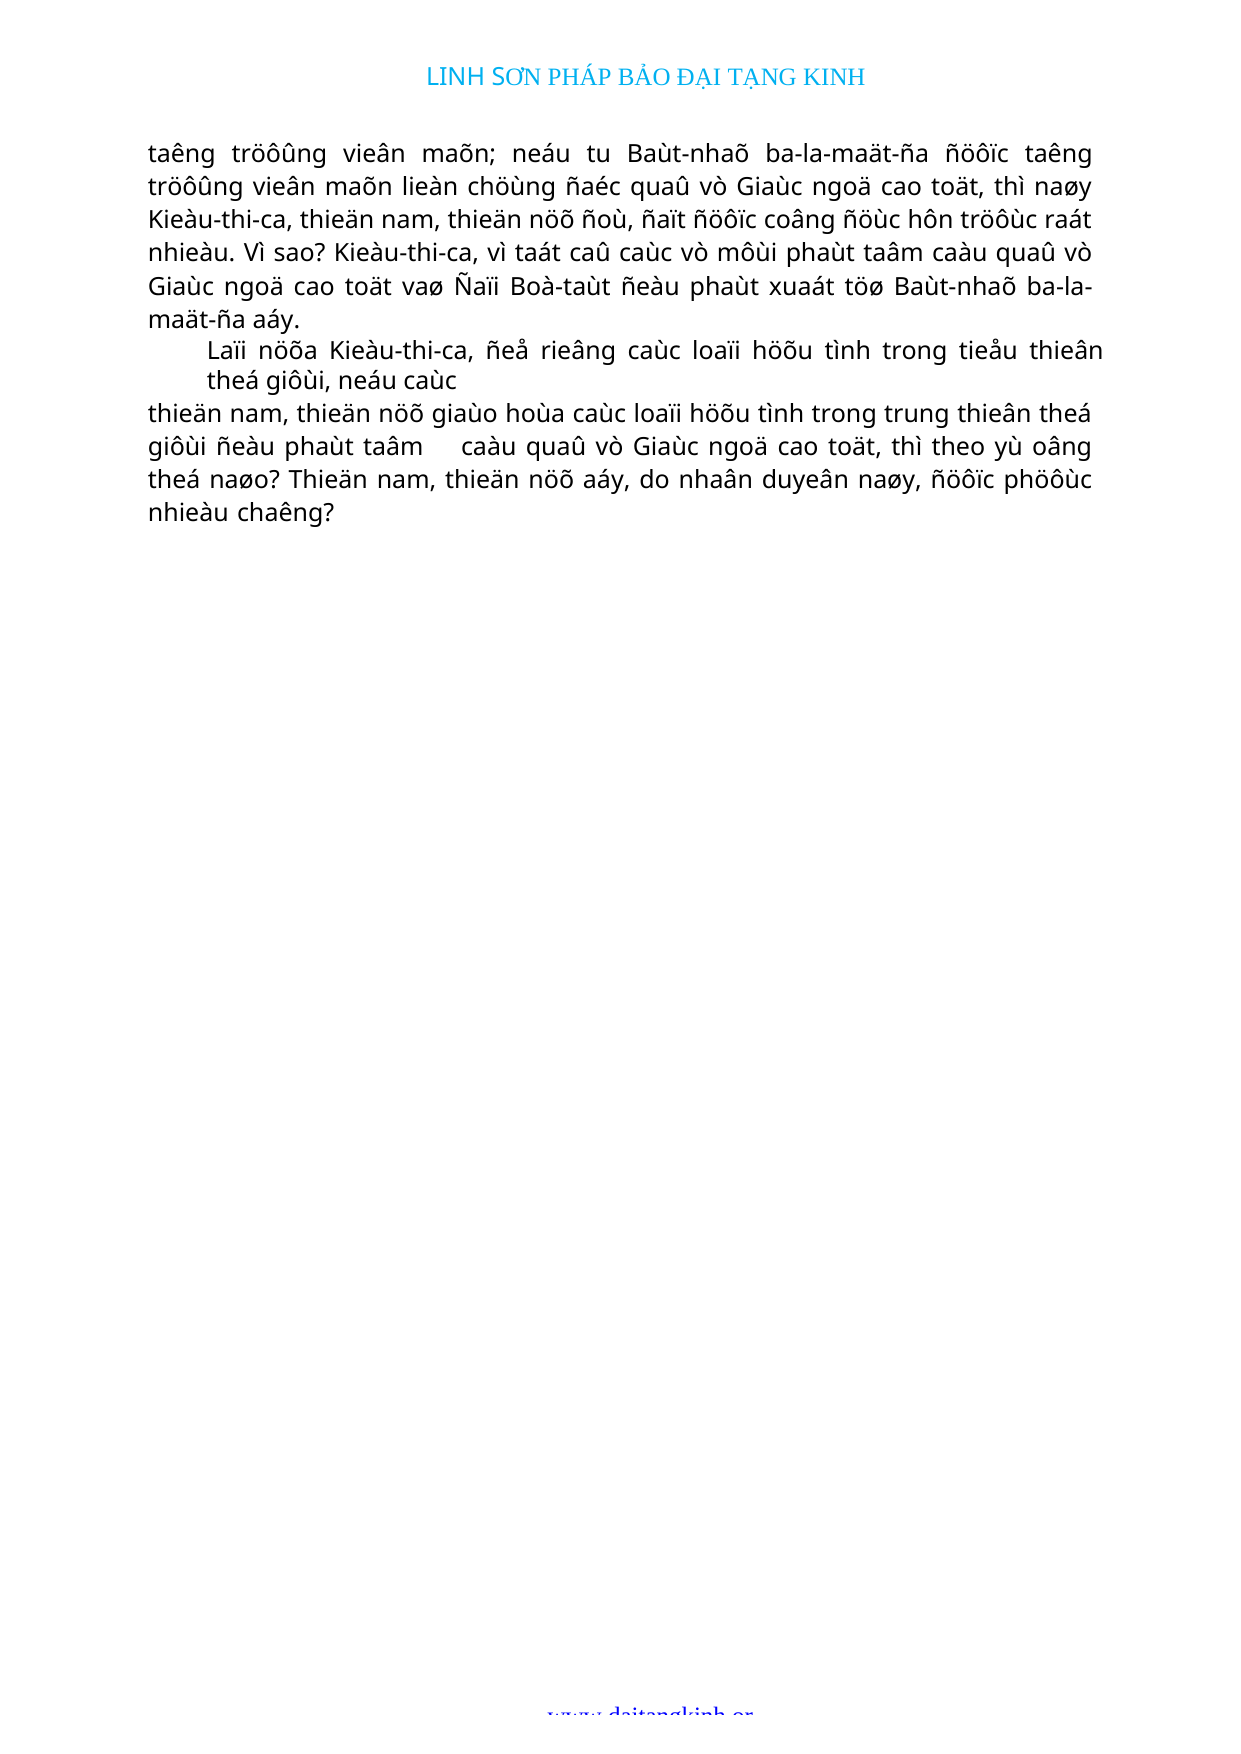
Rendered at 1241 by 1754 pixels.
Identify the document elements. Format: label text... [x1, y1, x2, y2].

text Laïi nöõa Kieàu-thi-ca, ñeå rieâng caùc loaïi höõu tình trong tieåu thieân theá giôùi, neáu caùc [207, 336, 1105, 396]
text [148, 135, 1093, 336]
text thieän nam, thieän nöõ giaùo hoùa caùc loaïi höõu tình trong trung thieân theá giôùi ñeàu phaùt taâm caàu quaû vò Giaùc ngoä cao toät, thì theo yù oâng theá naøo? Thieän nam, thieän nöõ aáy, do nhaân duyeân naøy, ñöôïc phöôùc nhieàu chaêng? [148, 396, 1093, 529]
